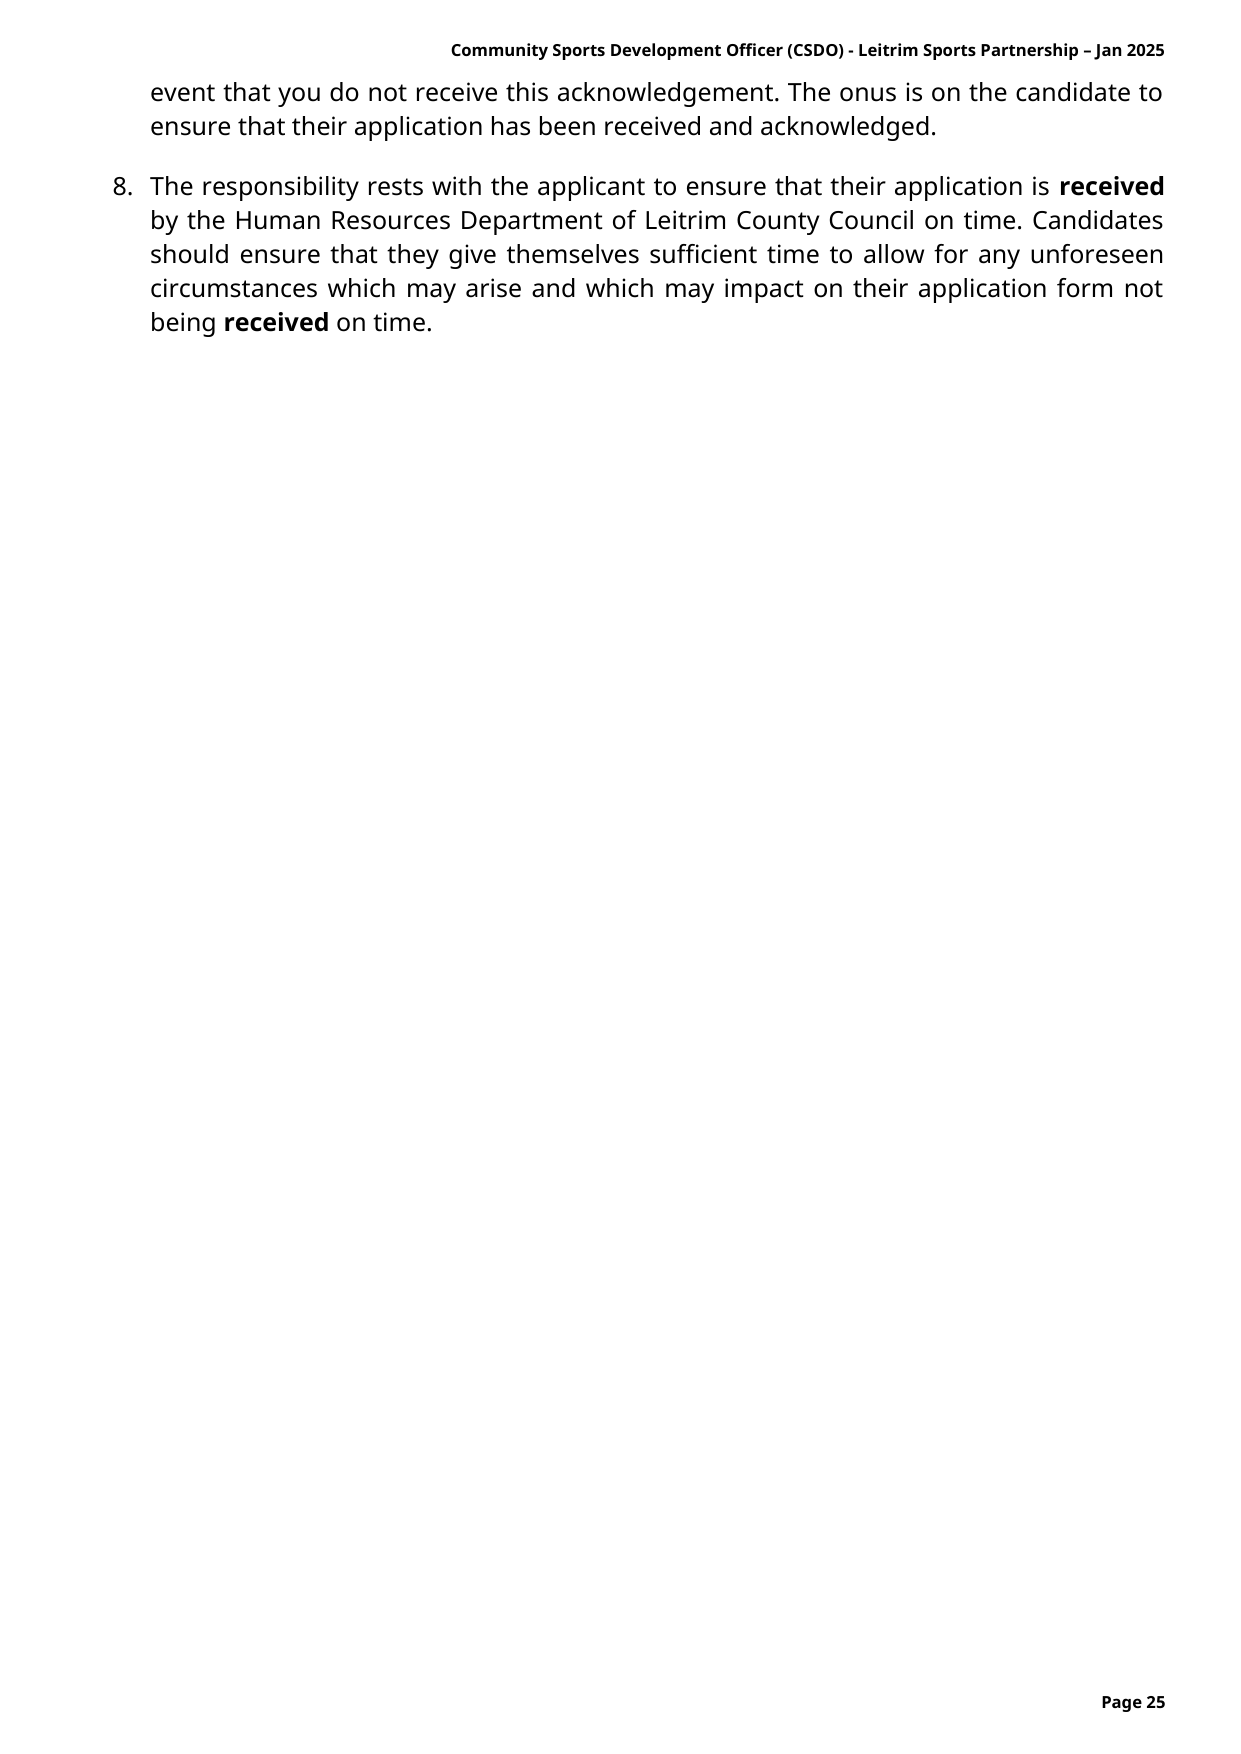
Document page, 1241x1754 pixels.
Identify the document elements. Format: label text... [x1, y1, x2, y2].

list The responsibility rests with the applicant to ensure that their application is received by the Human Resources Department of Leitrim County Council on time. Candidates should ensure that they give themselves sufficient time to allow for any unforeseen circumstances which may arise and which may impact on their application form not being received on time. [112, 169, 1165, 339]
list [119, 75, 1165, 143]
